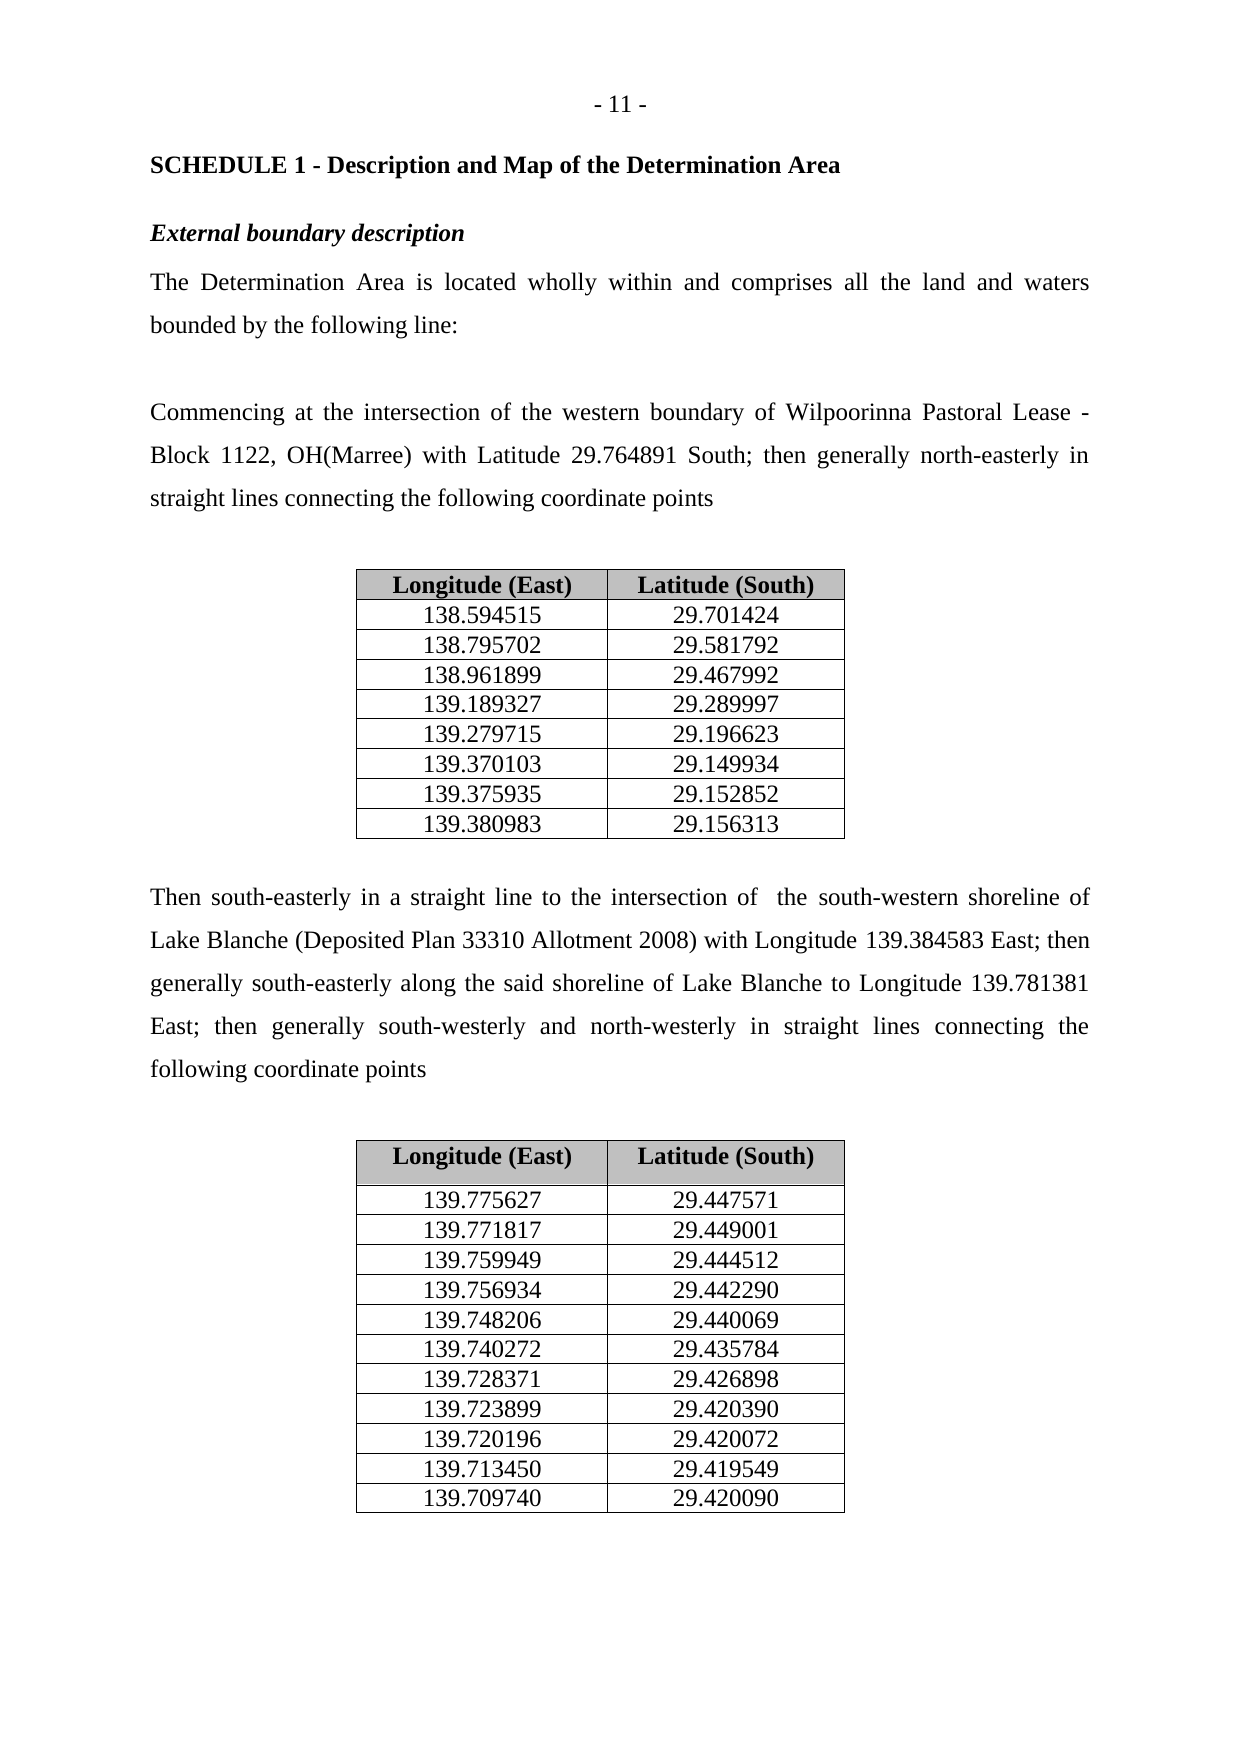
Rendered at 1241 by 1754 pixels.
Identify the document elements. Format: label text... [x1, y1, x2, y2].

table_cell 139.189327 [357, 690, 607, 718]
table_cell 29.196623 [608, 719, 844, 748]
text SCHEDULE 1 - Description and Map of the Determination Area [150, 150, 1090, 179]
table_cell 139.720196 [357, 1424, 607, 1453]
table_cell 29.442290 [608, 1275, 844, 1304]
table_cell 139.723899 [357, 1394, 607, 1423]
table_header Latitude (South) [608, 1141, 844, 1184]
table_cell 29.152852 [608, 779, 844, 808]
table_cell 138.961899 [357, 660, 607, 688]
table_cell 139.713450 [357, 1454, 607, 1482]
table_cell 29.435784 [608, 1335, 844, 1363]
table_cell 29.449001 [608, 1215, 844, 1244]
text Then south-easterly in a straight line to the intersection of the south-western shoreline of Lake Blanche (Deposited Plan 33310 Allotment 2008) with Longitude 139.384583 East; then generally south-easterly along the said shoreline of Lake Blanche to Longitude 139.781381 East; then generally south-westerly and north-westerly in straight lines connecting the following coordinate points [150, 882, 1090, 1083]
table_cell 139.740272 [357, 1335, 607, 1363]
table_cell 29.420090 [608, 1484, 844, 1512]
table_cell 139.375935 [357, 779, 607, 808]
table_cell 139.748206 [357, 1305, 607, 1333]
table_cell 29.289997 [608, 690, 844, 718]
table_cell 138.795702 [357, 630, 607, 659]
table_cell 29.156313 [608, 809, 844, 837]
table_cell 29.447571 [608, 1186, 844, 1214]
table_header Longitude (East) [357, 570, 607, 599]
table_cell 29.440069 [608, 1305, 844, 1333]
table_cell 139.775627 [357, 1186, 607, 1214]
table_cell 29.419549 [608, 1454, 844, 1482]
table_header Latitude (South) [608, 570, 844, 599]
text The Determination Area is located wholly within and comprises all the land and waters bounded by the following line: [150, 267, 1090, 339]
table_cell 138.594515 [357, 600, 607, 629]
table_cell 29.149934 [608, 749, 844, 778]
table_cell 139.728371 [357, 1364, 607, 1393]
table_cell 139.370103 [357, 749, 607, 778]
text Commencing at the intersection of the western boundary of Wilpoorinna Pastoral Lease - Block 1122, OH(Marree) with Latitude 29.764891 South; then generally north-easterly in straight lines connecting the following coordinate points [150, 397, 1090, 512]
table_cell 139.279715 [357, 719, 607, 748]
table_cell 29.420390 [608, 1394, 844, 1423]
table_cell 139.709740 [357, 1484, 607, 1512]
table_cell 139.756934 [357, 1275, 607, 1304]
subtitle External boundary description [150, 218, 1090, 247]
table_cell 139.380983 [357, 809, 607, 837]
table_cell 29.420072 [608, 1424, 844, 1453]
table_header Longitude (East) [357, 1141, 607, 1184]
table_cell 139.759949 [357, 1245, 607, 1274]
table_cell 29.467992 [608, 660, 844, 688]
table_cell 29.701424 [608, 600, 844, 629]
table_cell 29.444512 [608, 1245, 844, 1274]
table_cell 29.426898 [608, 1364, 844, 1393]
table_cell 29.581792 [608, 630, 844, 659]
table_cell 139.771817 [357, 1215, 607, 1244]
